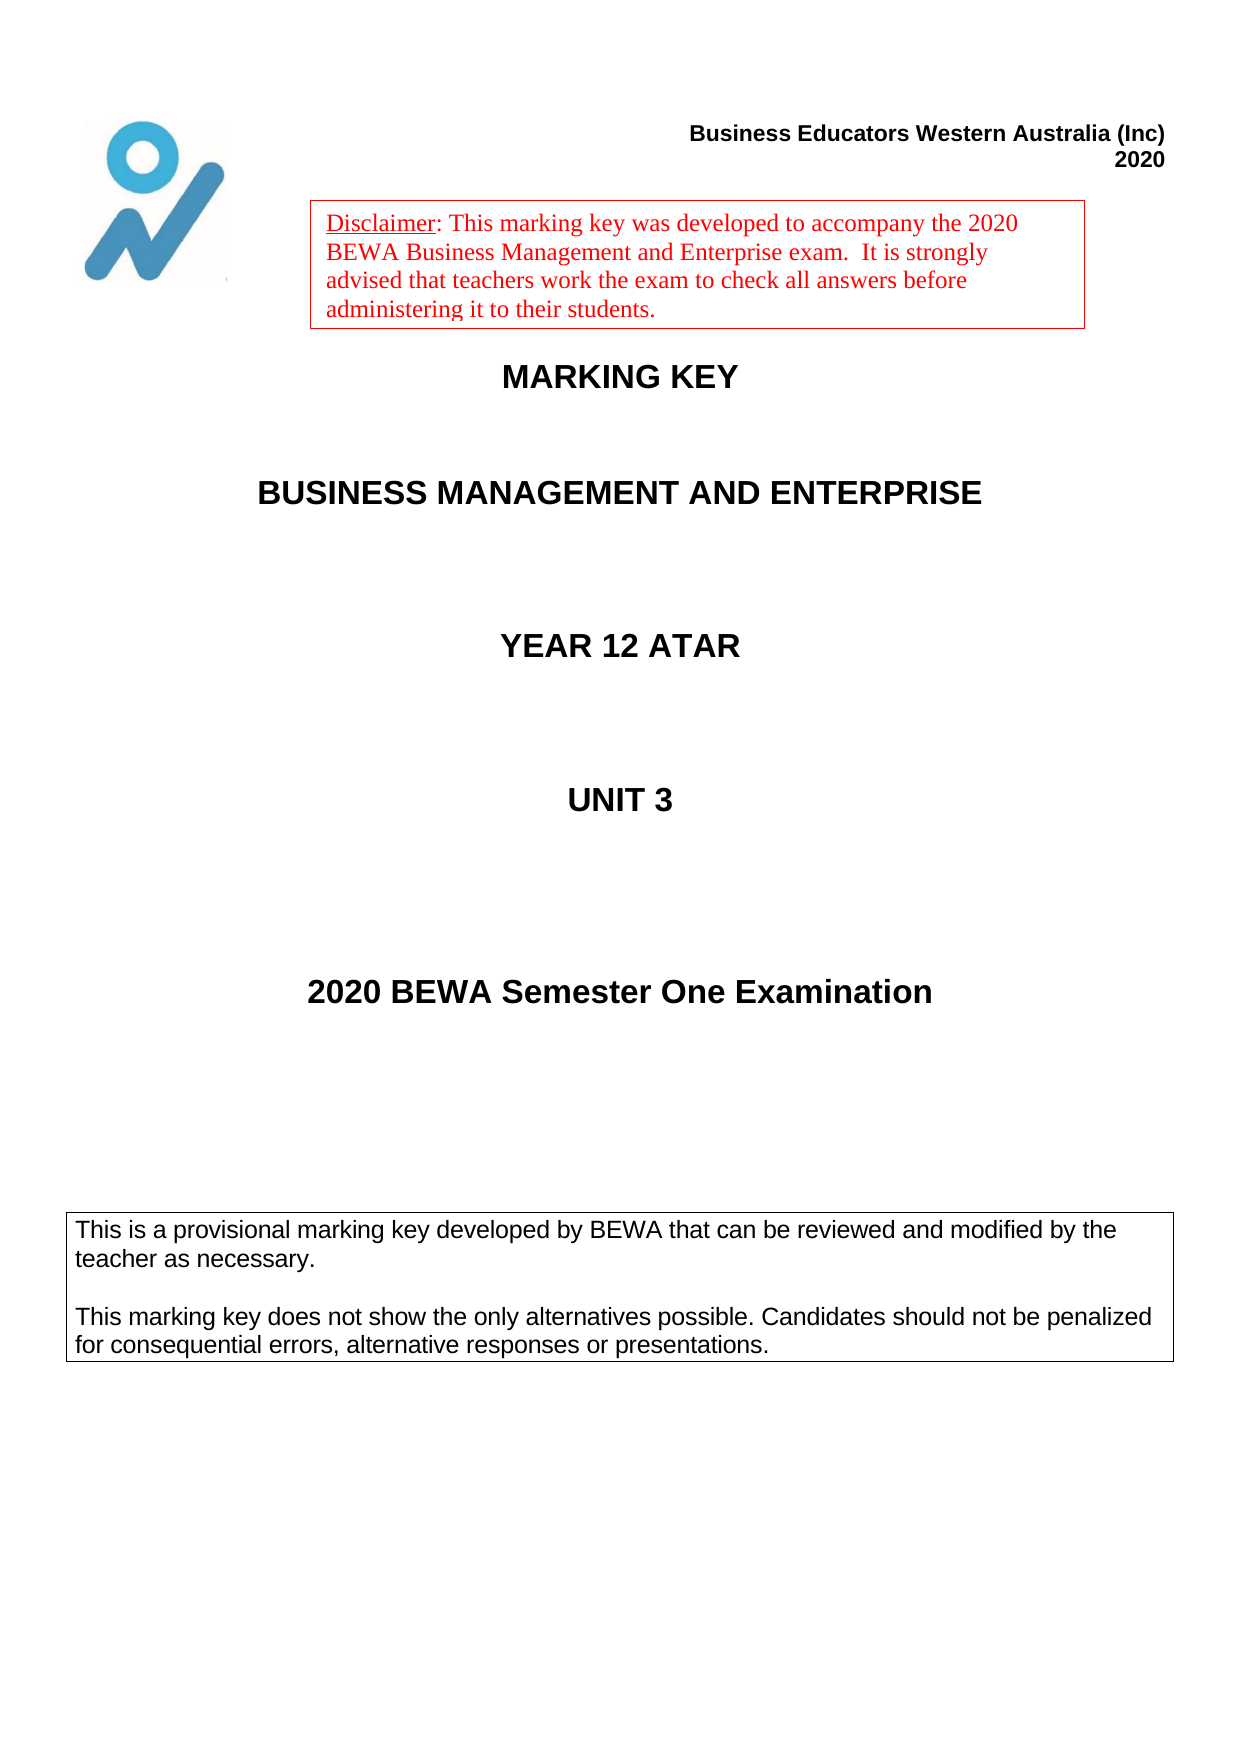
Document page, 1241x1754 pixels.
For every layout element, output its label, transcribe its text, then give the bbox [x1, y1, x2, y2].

text MARKING KEY [75, 357, 1165, 396]
text 2020 BEWA Semester One Examination [75, 972, 1165, 1011]
text BUSINESS MANAGEMENT AND ENTERPRISE [75, 473, 1165, 511]
picture [75, 119, 232, 282]
text Business Educators Western Australia (Inc) [232, 120, 1165, 146]
text This marking key does not show the only alternatives possible. Candidates should not be penalized for consequential errors, alternative responses or presentations. [67, 1298, 1173, 1361]
text UNIT 3 [75, 780, 1165, 819]
text 2020 [232, 146, 1165, 172]
text This is a provisional marking key developed by BEWA that can be reviewed and modified by the teacher as necessary. [67, 1213, 1173, 1273]
text YEAR 12 ATAR [75, 626, 1165, 665]
